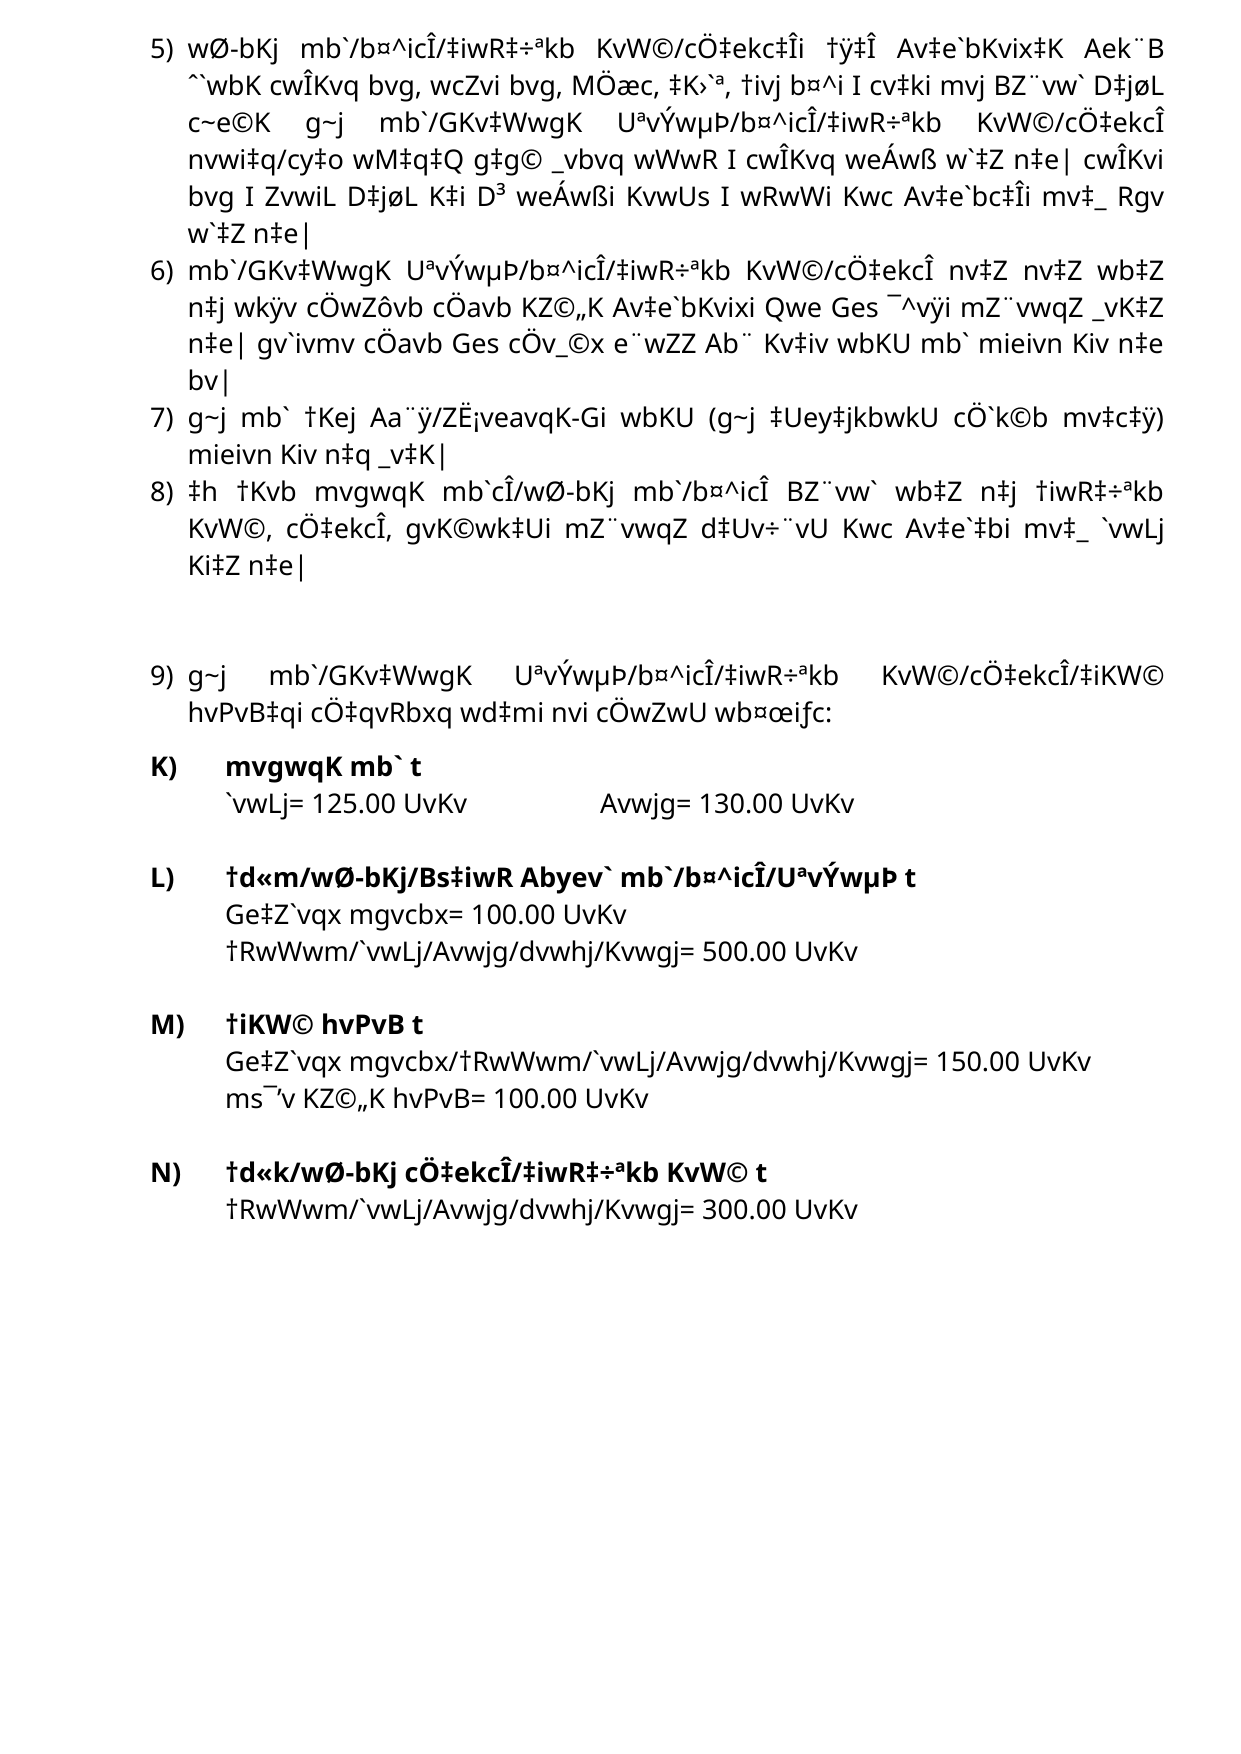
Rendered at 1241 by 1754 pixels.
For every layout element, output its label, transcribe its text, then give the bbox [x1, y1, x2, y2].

list wØ-bKj mb`/b¤^icÎ/‡iwR‡÷ªkb KvW©/cÖ‡ekc‡Îi †ÿ‡Î Av‡e`bKvix‡K Aek¨B ˆ`wbK cwÎKvq bvg, wcZvi bvg, MÖæc, ‡K›`ª, †ivj b¤^i I cv‡ki mvj BZ¨vw` D‡jøL c~e©K g~j mb`/GKv‡WwgK UªvÝwµÞ/b¤^icÎ/‡iwR÷ªkb KvW©/cÖ‡ekcÎ nvwi‡q/cy‡o wM‡q‡Q g‡g© _vbvq wWwR I cwÎKvq weÁwß w`‡Z n‡e| cwÎKvi bvg I ZvwiL D‡jøL K‡i D³ weÁwßi KvwUs I wRwWi Kwc Av‡e`bc‡Îi mv‡_ Rgv w`‡Z n‡e| [150, 30, 1165, 251]
text M) †iKW© hvPvB t [150, 1006, 1165, 1043]
text †RwWwm/`vwLj/Avwjg/dvwhj/Kvwgj= 300.00 UvKv [150, 1190, 1165, 1227]
text L) †d«m/wØ-bKj/Bs‡iwR Abyev` mb`/b¤^icÎ/UªvÝwµÞ t [150, 858, 1165, 895]
list g~j mb` †Kej Aa¨ÿ/ZË¡veavqK-Gi wbKU (g~j ‡Uey‡jkbwkU cÖ`k©b mv‡c‡ÿ) mieivn Kiv n‡q _v‡K| [150, 399, 1165, 472]
list g~j mb`/GKv‡WwgK UªvÝwµÞ/b¤^icÎ/‡iwR÷ªkb KvW©/cÖ‡ekcÎ/‡iKW© hvPvB‡qi cÖ‡qvRbxq wd‡mi nvi cÖwZwU wb¤œiƒc: [150, 657, 1165, 731]
text Ge‡Z`vqx mgvcbx/†RwWwm/`vwLj/Avwjg/dvwhj/Kvwgj= 150.00 UvKv [150, 1043, 1165, 1079]
list ‡h †Kvb mvgwqK mb`cÎ/wØ-bKj mb`/b¤^icÎ BZ¨vw` wb‡Z n‡j †iwR‡÷ªkb KvW©, cÖ‡ekcÎ, gvK©wk‡Ui mZ¨vwqZ d‡Uv÷¨vU Kwc Av‡e`‡bi mv‡_ `vwLj Ki‡Z n‡e| [150, 472, 1165, 583]
text `vwLj= 125.00 UvKv Avwjg= 130.00 UvKv [150, 784, 1165, 821]
text K) mvgwqK mb` t [150, 748, 1165, 784]
text ms¯’v KZ©„K hvPvB= 100.00 UvKv [150, 1079, 1165, 1116]
list mb`/GKv‡WwgK UªvÝwµÞ/b¤^icÎ/‡iwR÷ªkb KvW©/cÖ‡ekcÎ nv‡Z nv‡Z wb‡Z n‡j wkÿv cÖwZôvb cÖavb KZ©„K Av‡e`bKvixi Qwe Ges ¯^vÿi mZ¨vwqZ _vK‡Z n‡e| gv`ivmv cÖavb Ges cÖv_©x e¨wZZ Ab¨ Kv‡iv wbKU mb` mieivn Kiv n‡e bv| [150, 251, 1165, 399]
text Ge‡Z`vqx mgvcbx= 100.00 UvKv [150, 895, 1165, 932]
text N) †d«k/wØ-bKj cÖ‡ekcÎ/‡iwR‡÷ªkb KvW© t [150, 1153, 1165, 1190]
text †RwWwm/`vwLj/Avwjg/dvwhj/Kvwgj= 500.00 UvKv [150, 932, 1165, 969]
